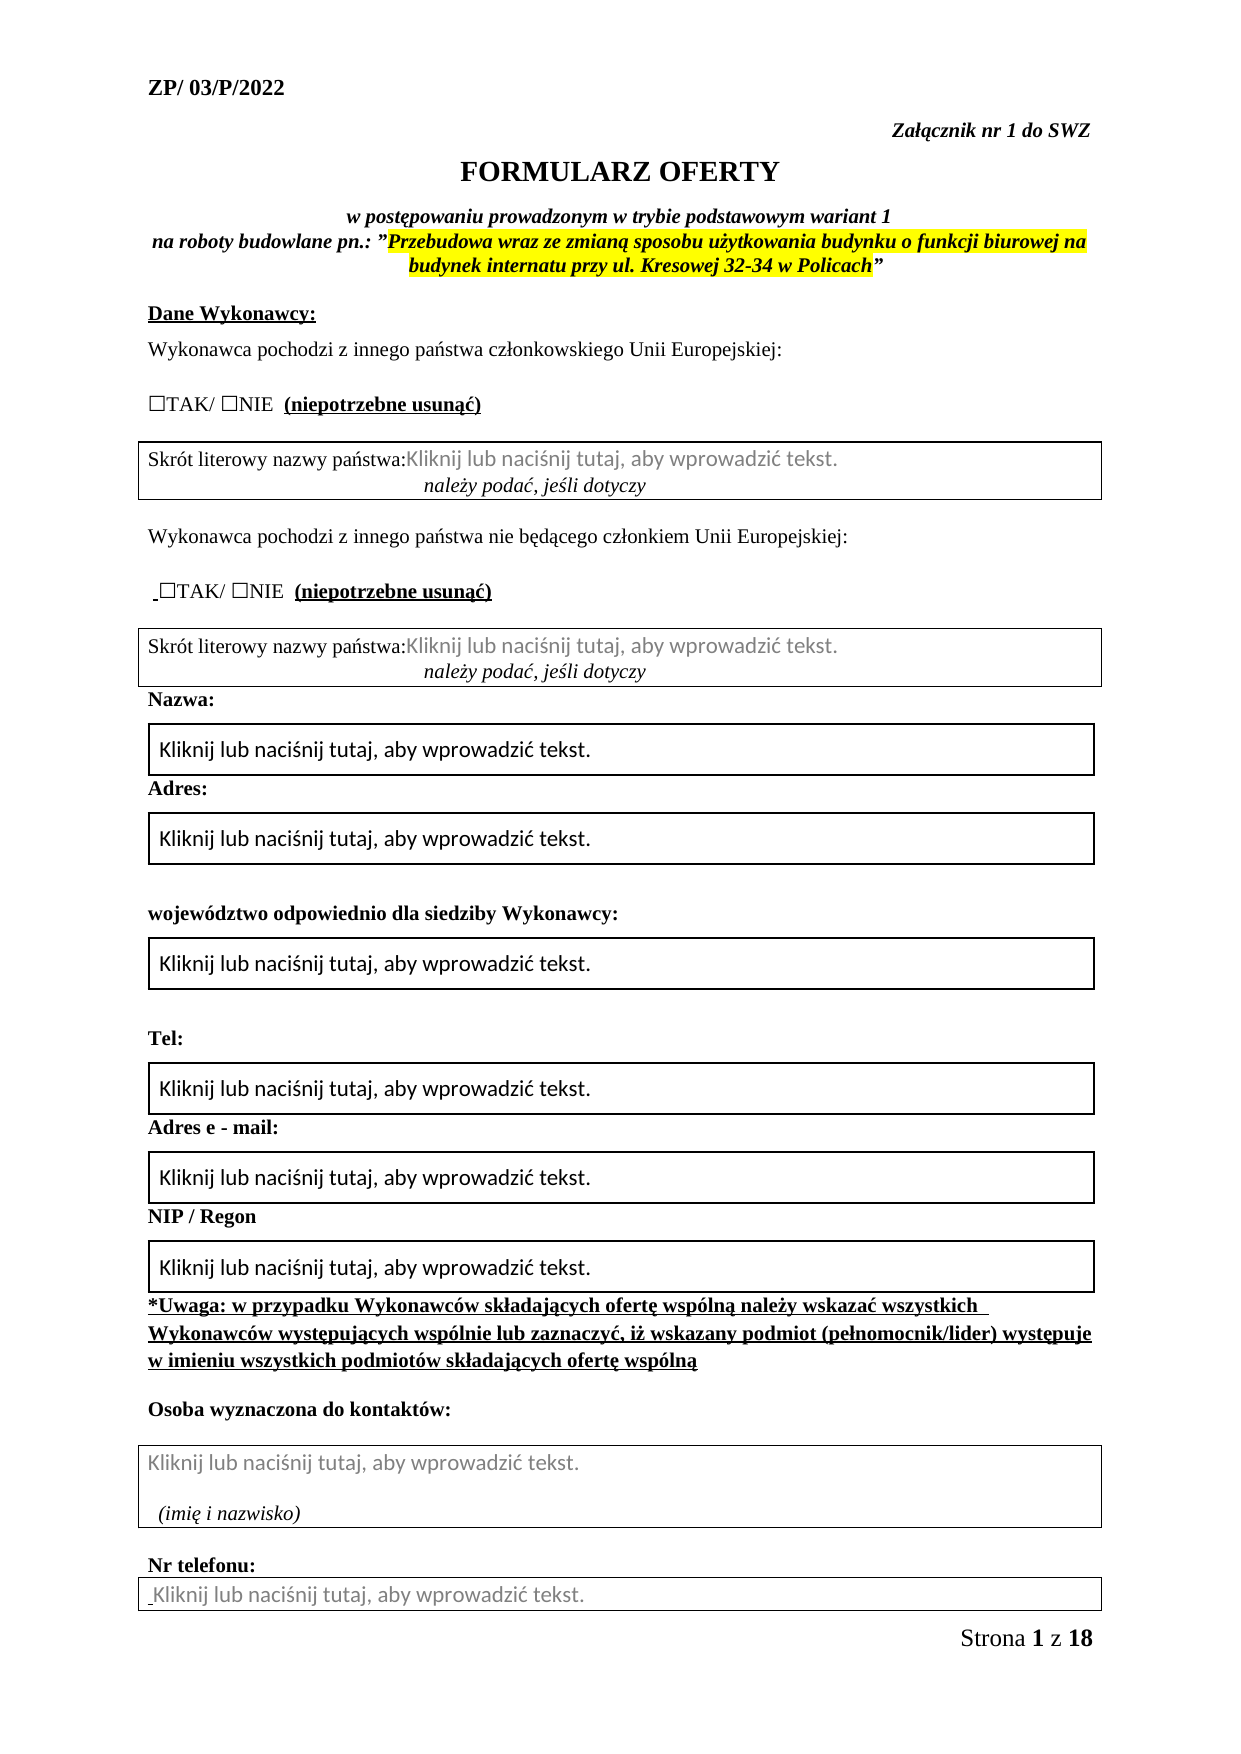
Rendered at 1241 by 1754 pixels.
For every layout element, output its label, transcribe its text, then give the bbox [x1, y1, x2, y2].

text Załącznik nr 1 do SWZ [148, 118, 1093, 142]
text Wykonawca pochodzi z innego państwa nie będącego członkiem Unii Europejskiej: [148, 524, 1093, 548]
text województwo odpowiednio dla siedziby Wykonawcy: [148, 901, 1093, 925]
text w postępowaniu prowadzonym w trybie podstawowym wariant 1 [148, 204, 1093, 228]
text TAK/ NIE (niepotrzebne usunąć) [148, 576, 1093, 604]
text (imię i nazwisko) [139, 1498, 1101, 1527]
text FORMULARZ OFERTY [148, 154, 1093, 188]
text należy podać, jeśli dotyczy [139, 469, 1101, 499]
text należy podać, jeśli dotyczy [139, 656, 1101, 686]
text Nazwa: [148, 687, 1093, 711]
text NIP / Regon [148, 1204, 1093, 1228]
text Osoba wyznaczona do kontaktów: [148, 1397, 1093, 1421]
text TAK/ NIE (niepotrzebne usunąć) [148, 389, 1093, 417]
text Adres: [148, 776, 1093, 800]
text Skrót literowy nazwy państwa: [139, 629, 1101, 656]
text na roboty budowlane pn.: ”Przebudowa wraz ze zmianą sposobu użytkowania budynku o funkcji biurowej na budynek internatu przy ul. Kresowej 32-34 w Policach” [148, 228, 1093, 277]
text Dane Wykonawcy: [148, 301, 1093, 325]
text Tel: [148, 1026, 1093, 1050]
text Nr telefonu: [148, 1553, 1093, 1577]
text *Uwaga: w przypadku Wykonawców składających ofertę wspólną należy wskazać wszystkich Wykonawców występujących wspólnie lub zaznaczyć, iż wskazany podmiot (pełnomocnik/lider) występuje w imieniu wszystkich podmiotów składających ofertę wspólną [148, 1293, 1093, 1372]
text Skrót literowy nazwy państwa: [139, 443, 1101, 469]
text Adres e - mail: [148, 1115, 1093, 1139]
text Wykonawca pochodzi z innego państwa członkowskiego Unii Europejskiej: [148, 337, 1093, 361]
